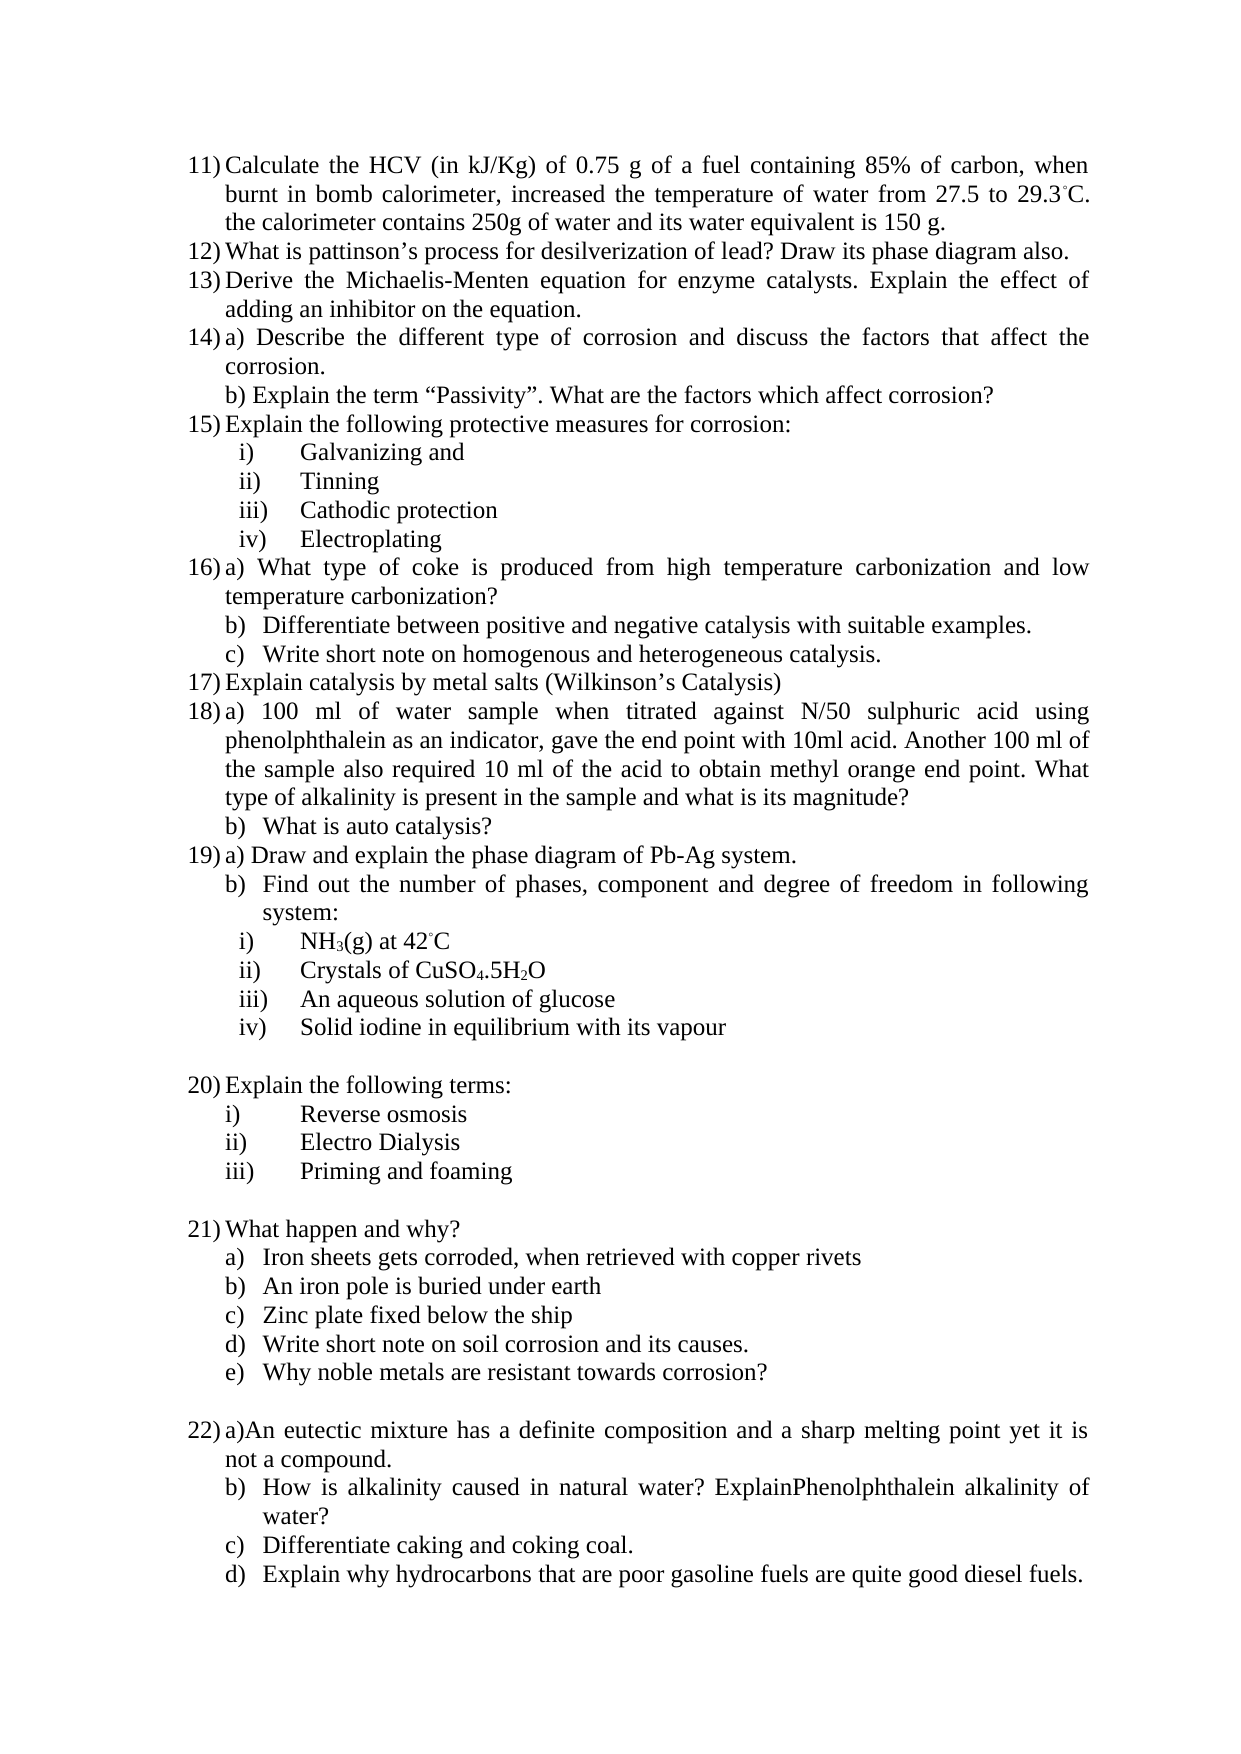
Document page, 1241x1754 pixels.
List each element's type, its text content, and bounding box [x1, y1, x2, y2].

list a)An eutectic mixture has a definite composition and a sharp melting point yet it is not a compound. [187, 1415, 1090, 1472]
list Electro Dialysis [225, 1127, 1090, 1156]
list What is pattinson’s process for desilverization of lead? Draw its phase diagram also. [187, 236, 1090, 265]
list Cathodic protection [209, 495, 1090, 524]
list Explain the following terms: [187, 1070, 1090, 1099]
list An iron pole is buried under earth [225, 1271, 1090, 1300]
list Calculate the HCV (in kJ/Kg) of 0.75 g of a fuel containing 85% of carbon, when burnt in bomb calorimeter, increased the temperature of water from 27.5 to 29.3◦C. the calorimeter contains 250g of water and its water equivalent is 150 g. [187, 150, 1090, 236]
list a) Describe the different type of corrosion and discuss the factors that affect the corrosion. [187, 322, 1090, 380]
list Write short note on soil corrosion and its causes. [225, 1329, 1090, 1357]
list Differentiate between positive and negative catalysis with suitable examples. [225, 610, 1090, 639]
list Tinning [209, 466, 1090, 495]
list Iron sheets gets corroded, when retrieved with copper rivets [225, 1242, 1090, 1271]
list Reverse osmosis [225, 1099, 1090, 1127]
list Differentiate caking and coking coal. [225, 1530, 1090, 1559]
list Write short note on homogenous and heterogeneous catalysis. [225, 639, 1090, 667]
list What happen and why? [187, 1214, 1090, 1242]
list Galvanizing and [209, 437, 1090, 466]
list Electroplating [209, 524, 1090, 552]
list b) Explain the term “Passivity”. What are the factors which affect corrosion? [225, 380, 1090, 409]
list Why noble metals are resistant towards corrosion? [225, 1357, 1090, 1386]
list What is auto catalysis? [225, 811, 1090, 840]
list a) 100 ml of water sample when titrated against N/50 sulphuric acid using phenolphthalein as an indicator, gave the end point with 10ml acid. Another 100 ml of the sample also required 10 ml of the acid to obtain methyl orange end point. What type of alkalinity is present in the sample and what is its magnitude? [187, 696, 1090, 811]
list Derive the Michaelis-Menten equation for enzyme catalysts. Explain the effect of adding an inhibitor on the equation. [187, 265, 1090, 322]
list Explain the following protective measures for corrosion: [187, 409, 1090, 437]
list Priming and foaming [225, 1156, 1090, 1185]
list Zinc plate fixed below the ship [225, 1300, 1090, 1329]
list Find out the number of phases, component and degree of freedom in following system: [225, 869, 1090, 926]
list NH3(g) at 42◦C [224, 926, 1090, 955]
list Explain why hydrocarbons that are poor gasoline fuels are quite good diesel fuels. [225, 1559, 1090, 1587]
list Solid iodine in equilibrium with its vapour [224, 1012, 1090, 1041]
list a) Draw and explain the phase diagram of Pb-Ag system. [187, 840, 1090, 869]
list How is alkalinity caused in natural water? ExplainPhenolphthalein alkalinity of water? [225, 1472, 1090, 1530]
list Explain catalysis by metal salts (Wilkinson’s Catalysis) [187, 667, 1090, 696]
list Crystals of CuSO4.5H2O [224, 955, 1090, 984]
list An aqueous solution of glucose [224, 984, 1090, 1012]
list a) What type of coke is produced from high temperature carbonization and low temperature carbonization? [187, 552, 1090, 610]
